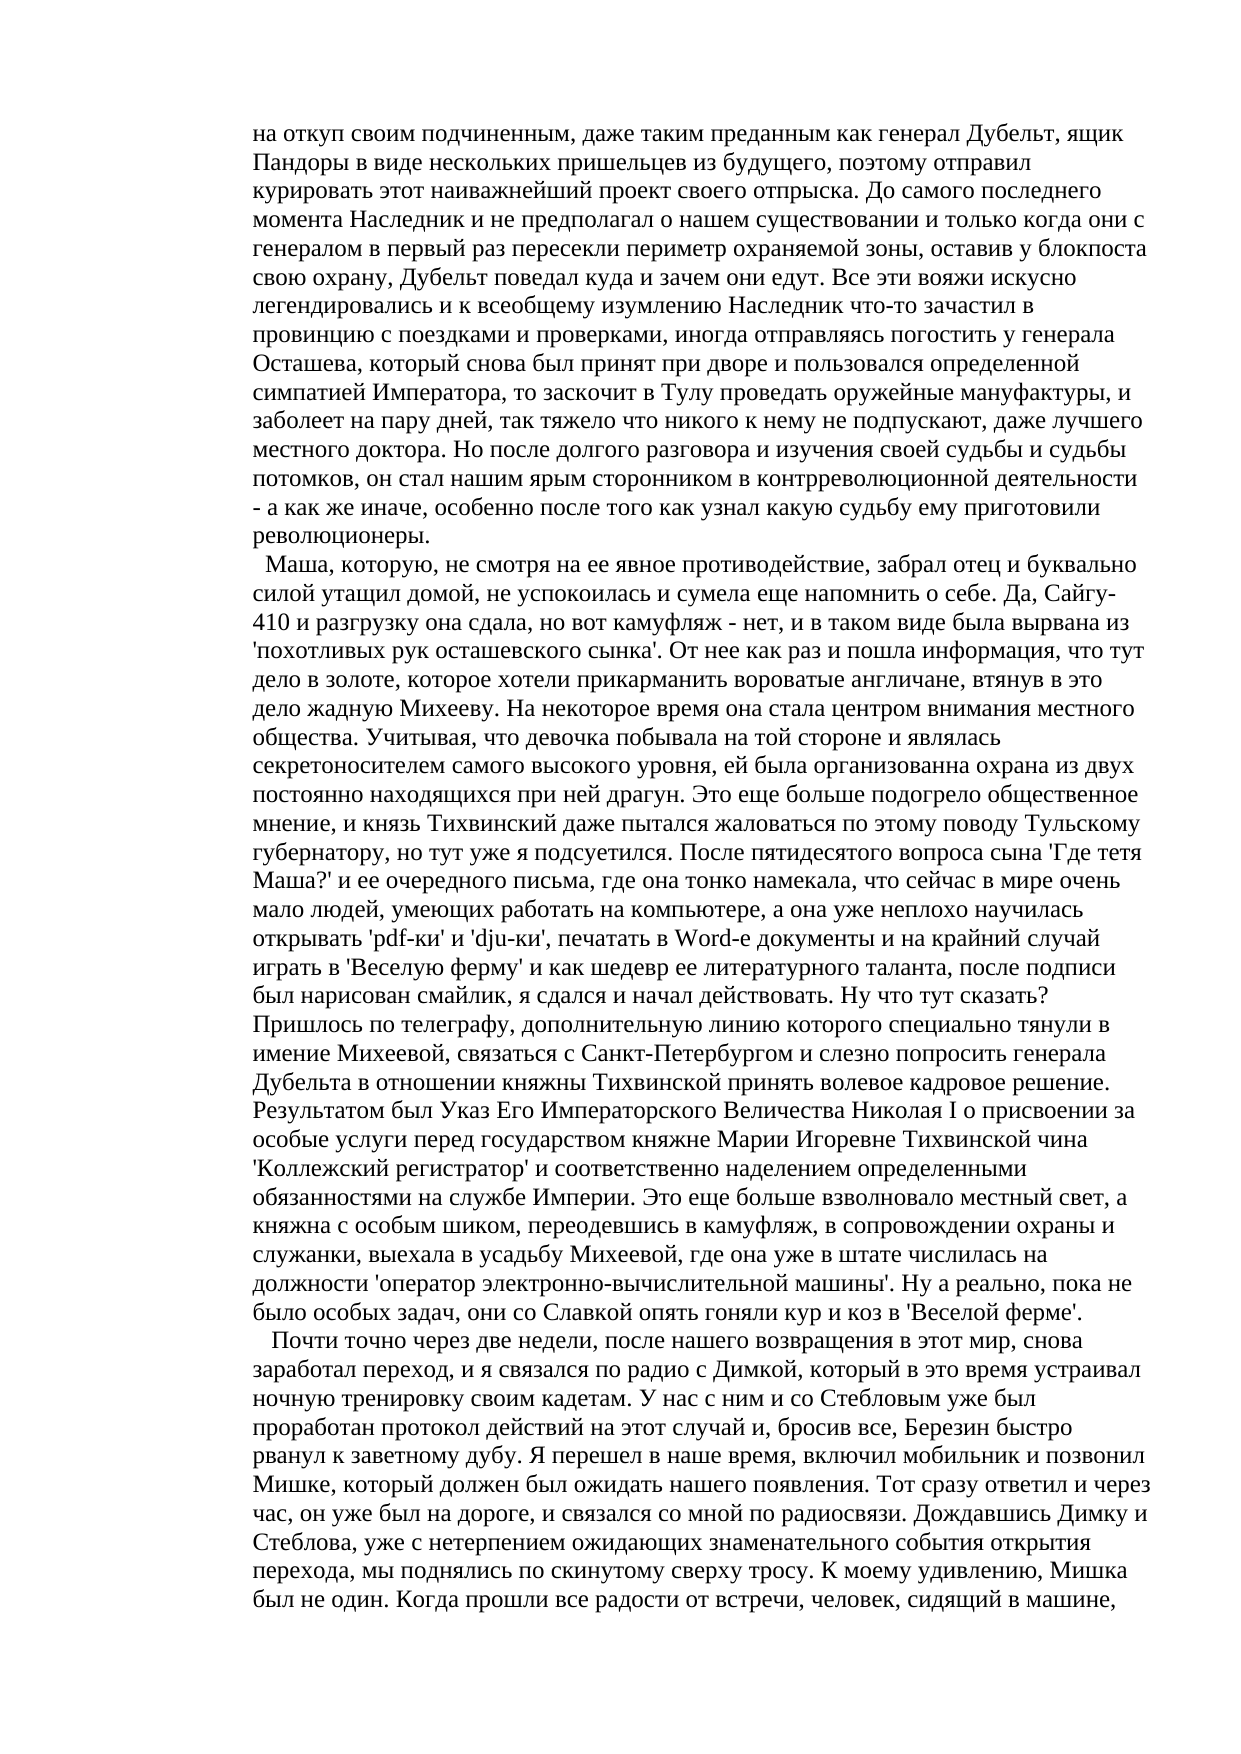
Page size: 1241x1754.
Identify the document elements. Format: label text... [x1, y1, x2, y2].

text Маша, которую, не смотря на ее явное противодействие, забрал отец и буквально силой утащил домой, не успокоилась и сумела еще напомнить о себе. Да, Сайгу-410 и разгрузку она сдала, но вот камуфляж - нет, и в таком виде была вырвана из 'похотливых рук осташевского сынка'. От нее как раз и пошла информация, что тут дело в золоте, которое хотели прикарманить вороватые англичане, втянув в это дело жадную Михееву. На некоторое время она стала центром внимания местного общества. Учитывая, что девочка побывала на той стороне и являлась секретоносителем самого высокого уровня, ей была организованна охрана из двух постоянно находящихся при ней драгун. Это еще больше подогрело общественное мнение, и князь Тихвинский даже пытался жаловаться по этому поводу Тульскому губернатору, но тут уже я подсуетился. После пятидесятого вопроса сына 'Где тетя Маша?' и ее очередного письма, где она тонко намекала, что сейчас в мире очень мало людей, умеющих работать на компьютере, а она уже неплохо научилась открывать 'pdf-ки' и 'dju-ки', печатать в Word-е документы и на крайний случай играть в 'Веселую ферму' и как шедевр ее литературного таланта, после подписи был нарисован смайлик, я сдался и начал действовать. Ну что тут сказать? Пришлось по телеграфу, дополнительную линию которого специально тянули в имение Михеевой, связаться с Санкт-Петербургом и слезно попросить генерала Дубельта в отношении княжны Тихвинской принять волевое кадровое решение. Результатом был Указ Его Императорского Величества Николая I о присвоении за особые услуги перед государством княжне Марии Игоревне Тихвинской чина 'Коллежский регистратор' и соответственно наделением определенными обязанностями на службе Империи. Это еще больше взволновало местный свет, а княжна с особым шиком, переодевшись в камуфляж, в сопровождении охраны и служанки, выехала в усадьбу Михеевой, где она уже в штате числилась на должности 'оператор электронно-вычислительной машины'. Ну а реально, пока не было особых задач, они со Славкой опять гоняли кур и коз в 'Веселой ферме'. [252, 549, 1152, 1326]
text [252, 1326, 1152, 1613]
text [252, 118, 1152, 549]
